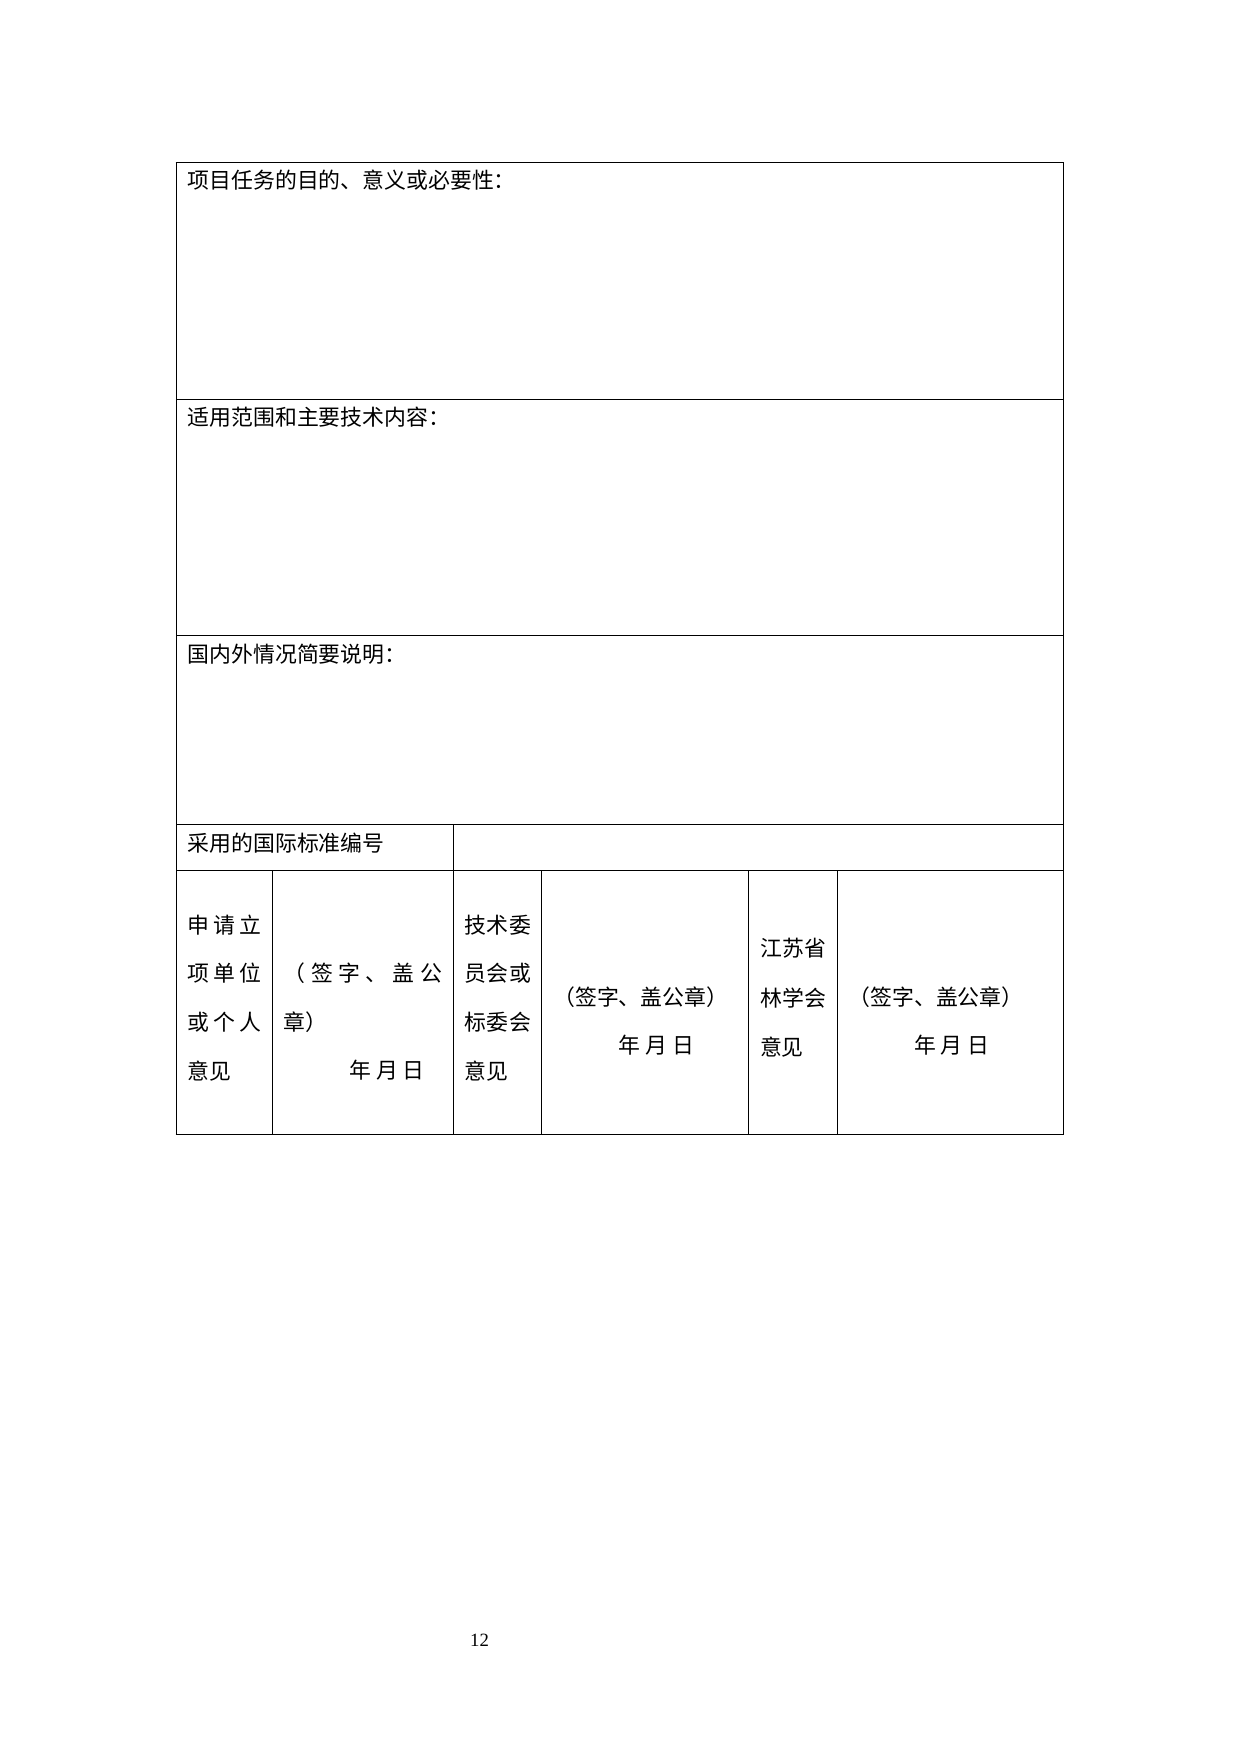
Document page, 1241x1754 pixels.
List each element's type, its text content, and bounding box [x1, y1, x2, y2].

table_cell 适用范围和主要技术内容： [177, 400, 1063, 635]
table_cell 技术委员会或标委会意见 [454, 871, 541, 1134]
table_cell 国内外情况简要说明： [177, 636, 1063, 824]
table_cell [454, 825, 1063, 870]
table_cell 江苏省林学会意见 [749, 871, 837, 1134]
table_cell （签字、盖公章） 年 月 日 [838, 871, 1063, 1134]
table_cell 采用的国际标准编号 [177, 825, 453, 870]
table_cell （签字、盖公章） 年 月 日 [273, 871, 453, 1134]
table_cell 申请立项单位或个人意见 [177, 871, 272, 1134]
table_cell 项目任务的目的、意义或必要性： [177, 163, 1063, 398]
table_cell （签字、盖公章） 年 月 日 [542, 871, 748, 1134]
